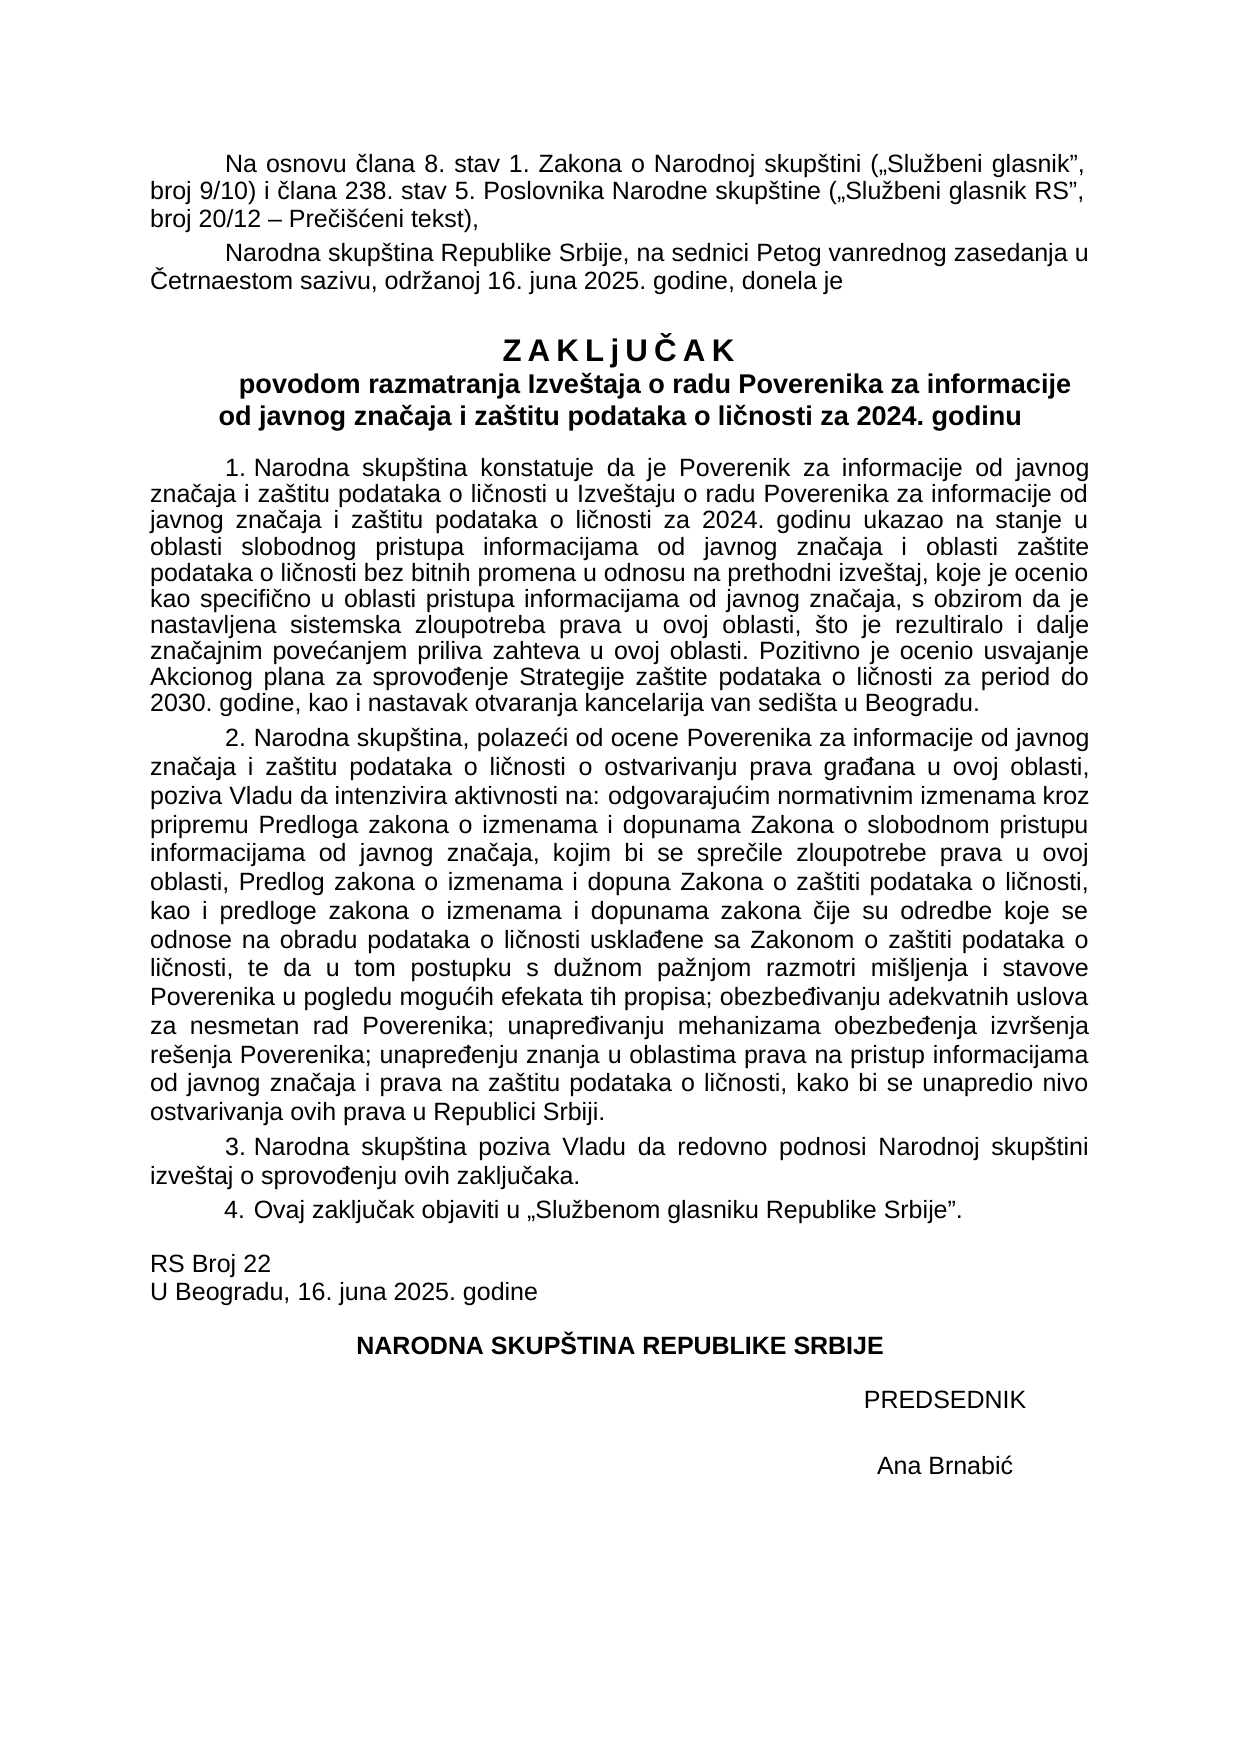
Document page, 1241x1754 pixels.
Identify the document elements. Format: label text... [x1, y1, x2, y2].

text PREDSEDNIK [150, 1385, 1090, 1414]
text 1. Narodna skupština konstatuje da je Poverenik za informacije od javnog značaja i zaštitu podataka o ličnosti u Izveštaju o radu Poverenika za informacije od javnog značaja i zaštitu podataka o ličnosti za 2024. godinu ukazao na stanje u oblasti slobodnog pristupa informacijama od javnog značaja i oblasti zaštite podataka o ličnosti bez bitnih promena u odnosu na prethodni izveštaj, koje je ocenio kao specifično u oblasti pristupa informacijama od javnog značaja, s obzirom da je nastavljena sistemska zloupotreba prava u ovoj oblasti, što je rezultiralo i dalje značajnim povećanjem priliva zahteva u ovoj oblasti. Pozitivno je ocenio usvajanje Akcionog plana za sprovođenje Strategije zaštite podataka o ličnosti za period do 2030. godine, kao i nastavak otvaranja kancelarija van sedišta u Beogradu. [150, 456, 1090, 717]
text NARODNA SKUPŠTINA REPUBLIKE SRBIJE [150, 1331, 1090, 1360]
text 4. Ovaj zaključak objaviti u „Službenom glasniku Republike Srbije”. [224, 1196, 1090, 1224]
text 3. Narodna skupština poziva Vladu da redovno podnosi Narodnoj skupštini izveštaj o sprovođenju ovih zaključaka. [150, 1132, 1090, 1190]
text ZAKLjUČAK [150, 332, 1087, 368]
text povodom razmatranja Izveštaja o radu Poverenika za informacije od javnog značaja i zaštitu podataka o ličnosti za 2024. godinu [150, 368, 1090, 431]
text RS Broj 22 [150, 1249, 1090, 1277]
text Narodna skupština Republike Srbije, na sednici Petog vanrednog zasedanja u Četrnaestom sazivu, održanoj 16. juna 2025. godine, donela je [150, 239, 1090, 295]
text Na osnovu člana 8. stav 1. Zakona o Narodnoj skupštini („Službeni glasnik”, broj 9/10) i člana 238. stav 5. Poslovnika Narodne skupštine („Službeni glasnik RS”, broj 20/12 – Prečišćeni tekst), [150, 150, 1086, 233]
text U Beogradu, 16. juna 2025. godine [150, 1277, 1090, 1306]
text Ana Brnabić [150, 1451, 1090, 1480]
text 2. Narodna skupština, polazeći od ocene Poverenika za informacije od javnog značaja i zaštitu podataka o ličnosti o ostvarivanju prava građana u ovoj oblasti, poziva Vladu da intenzivira aktivnosti na: odgovarajućim normativnim izmenama kroz pripremu Predloga zakona o izmenama i dopunama Zakona o slobodnom pristupu informacijama od javnog značaja, kojim bi se sprečile zloupotrebe prava u ovoj oblasti, Predlog zakona o izmenama i dopuna Zakona o zaštiti podataka o ličnosti, kao i predloge zakona o izmenama i dopunama zakona čije su odredbe koje se odnose na obradu podataka o ličnosti usklađene sa Zakonom o zaštiti podataka o ličnosti, te da u tom postupku s dužnom pažnjom razmotri mišljenja i stavove Poverenika u pogledu mogućih efekata tih propisa; obezbeđivanju adekvatnih uslova za nesmetan rad Poverenika; unapređivanju mehanizama obezbeđenja izvršenja rešenja Poverenika; unapređenju znanja u oblastima prava na pristup informacijama od javnog značaja i prava na zaštitu podataka o ličnosti, kako bi se unapredio nivo ostvarivanja ovih prava u Republici Srbiji. [150, 723, 1090, 1126]
